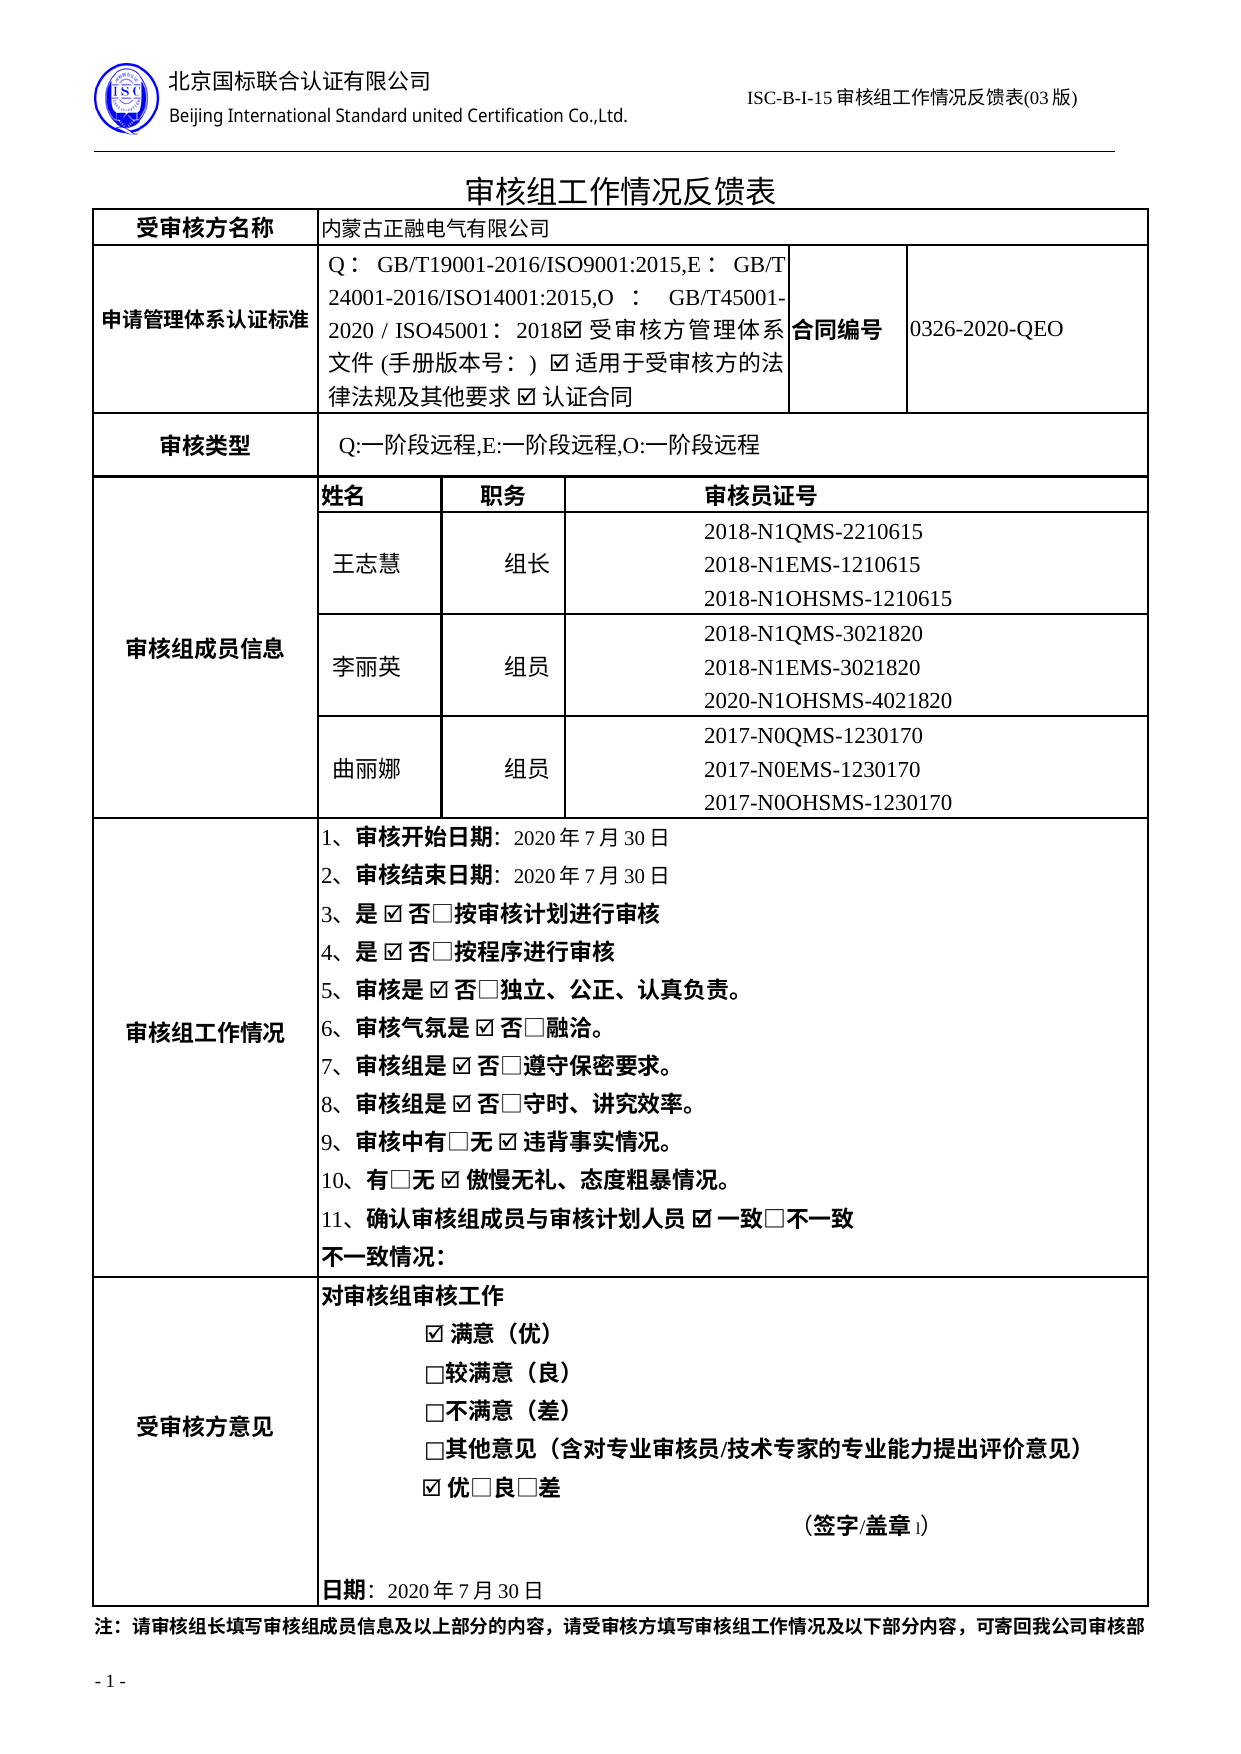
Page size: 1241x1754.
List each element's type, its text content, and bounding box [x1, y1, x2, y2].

table_cell 组员 [443, 717, 564, 817]
table_cell 审核组工作情况 [94, 819, 317, 1276]
table_header 受审核方名称 [94, 210, 317, 243]
table_cell Q：GB/T19001-2016/ISO9001:2015,E：GB/T 24001-2016/ISO14001:2015,O：GB/T45001-2020 / ISO45001：2018受审核方管理体系文件 (手册版本号：) 适用于受审核方的法律法规及其他要求认证合同 [319, 246, 788, 412]
table_cell 合同编号 [790, 246, 906, 412]
table_cell 曲丽娜 [319, 717, 440, 817]
table_cell 姓名 [319, 478, 440, 511]
table_cell 申请管理体系认证标准 [94, 246, 317, 412]
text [94, 1607, 1146, 1641]
picture [94, 63, 162, 135]
text 审核组工作情况反馈表 [94, 183, 1146, 208]
table_cell 职务 [443, 478, 564, 511]
table_header 内蒙古正融电气有限公司 [319, 210, 1147, 243]
table_cell 对审核组审核工作 满意（优） □较满意（良） □不满意（差） □其他意见（含对专业审核员/技术专家的专业能力提出评价意见） 优□良□差 （签字/盖章l） 日期：2020年7月30日 [319, 1278, 1147, 1605]
table_cell 2018-N1QMS-3021820 2018-N1EMS-3021820 2020-N1OHSMS-4021820 [566, 615, 1147, 715]
table_cell 审核组成员信息 [94, 478, 317, 817]
table_cell 2018-N1QMS-2210615 2018-N1EMS-1210615 2018-N1OHSMS-1210615 [566, 513, 1147, 613]
table_cell 2017-N0QMS-1230170 2017-N0EMS-1230170 2017-N0OHSMS-1230170 [566, 717, 1147, 817]
table_cell 审核类型 [94, 414, 317, 475]
table_cell 1、审核开始日期：2020年7月30日 2、审核结束日期：2020年7月30日 3、是否□按审核计划进行审核 4、是否□按程序进行审核 5、审核是否□独立、公正、认真负责。 6、审核气氛是否□融洽。 7、审核组是否□遵守保密要求。 8、审核组是否□守时、讲究效率。 9、审核中有□无违背事实情况。 10、有□无傲慢无礼、态度粗暴情况。 11、确认审核组成员与审核计划人员一致□不一致 不一致情况： [319, 819, 1147, 1276]
table_cell 审核员证号 [566, 478, 1147, 511]
table_cell 组长 [443, 513, 564, 613]
table_cell 0326-2020-QEO [908, 246, 1147, 412]
table_cell Q:一阶段远程,E:一阶段远程,O:一阶段远程 [319, 414, 1147, 475]
table_cell 李丽英 [319, 615, 440, 715]
table_cell 组员 [443, 615, 564, 715]
table_cell 受审核方意见 [94, 1278, 317, 1605]
table_cell 王志慧 [319, 513, 440, 613]
